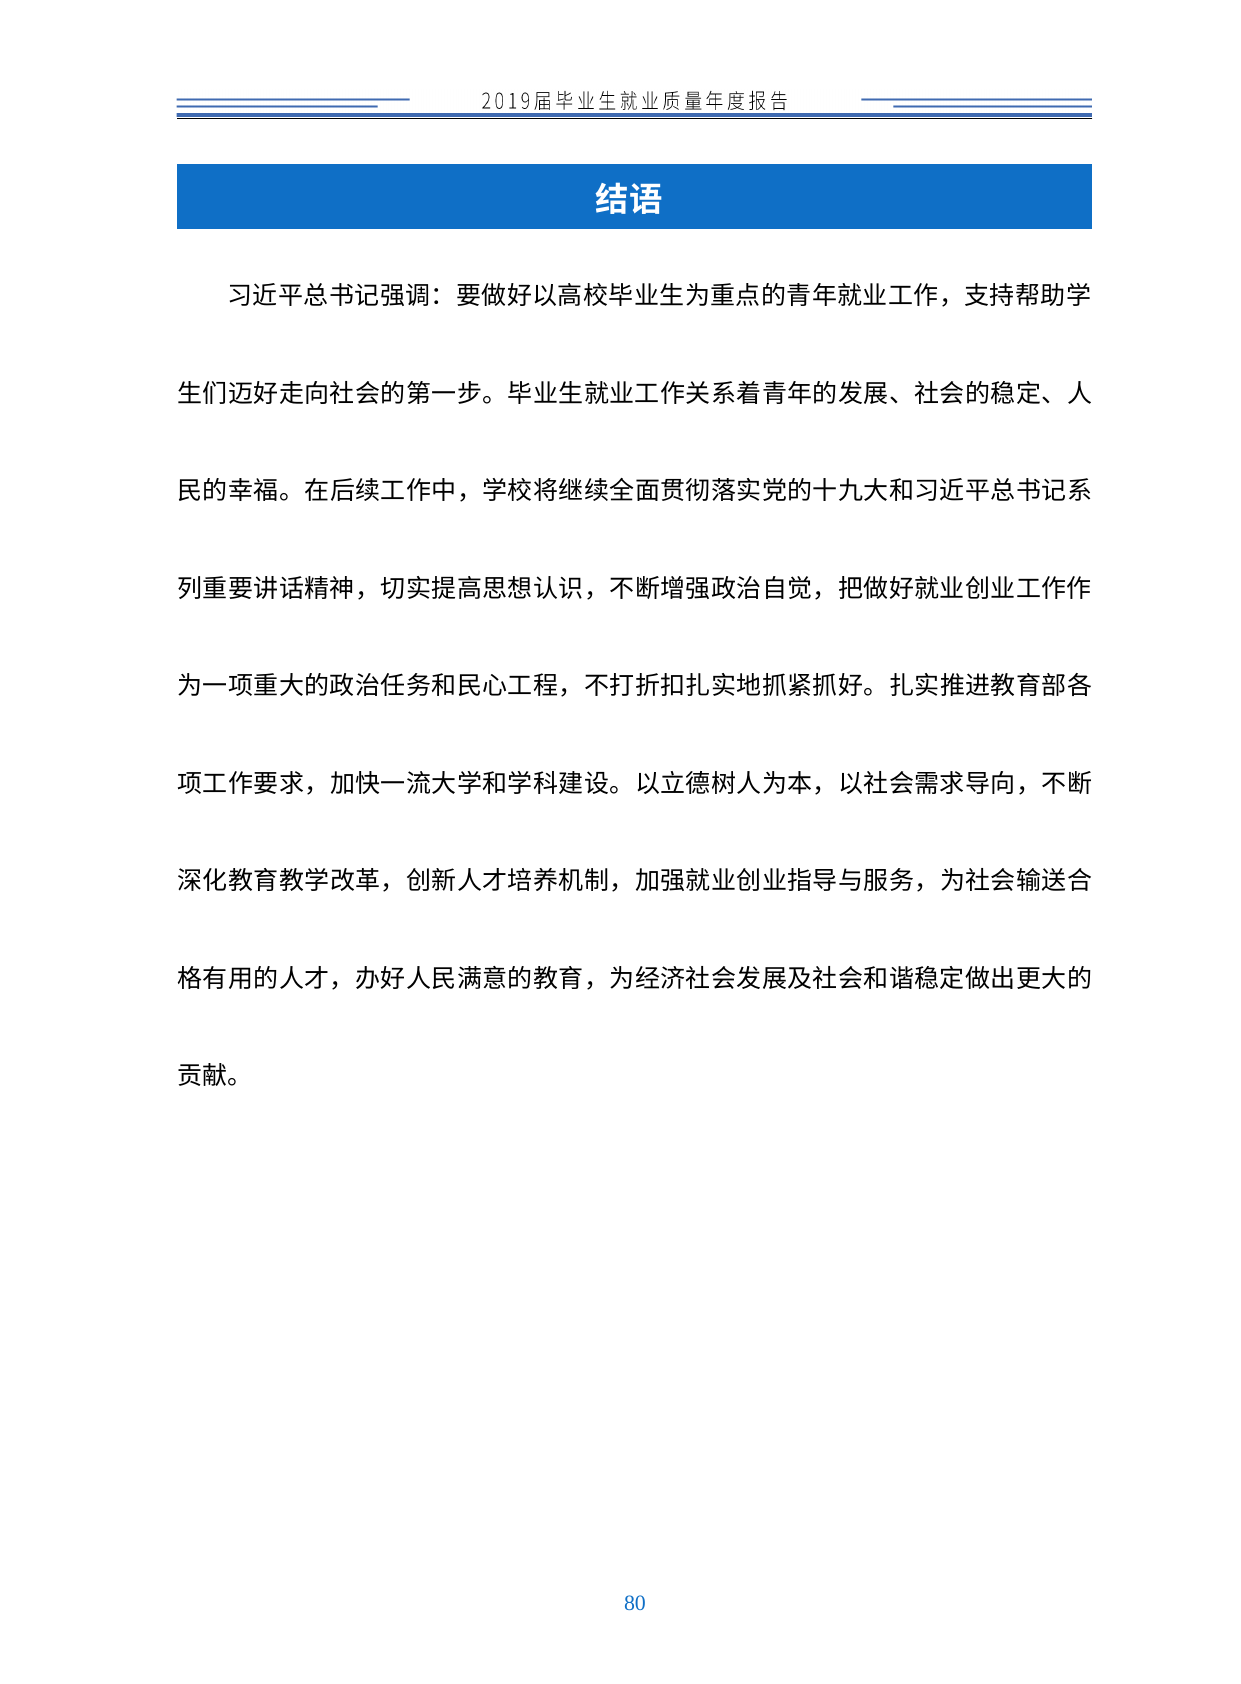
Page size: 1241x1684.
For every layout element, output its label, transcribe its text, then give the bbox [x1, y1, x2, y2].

text 习近平总书记强调：要做好以高校毕业生为重点的青年就业工作，支持帮助学生们迈好走向社会的第一步。毕业生就业工作关系着青年的发展、社会的稳定、人民的幸福。在后续工作中，学校将继续全面贯彻落实党的十九大和习近平总书记系列重要讲话精神，切实提高思想认识，不断增强政治自觉，把做好就业创业工作作为一项重大的政治任务和民心工程，不打折扣扎实地抓紧抓好。扎实推进教育部各项工作要求，加快一流大学和学科建设。以立德树人为本，以社会需求导向，不断深化教育教学改革，创新人才培养机制，加强就业创业指导与服务，为社会输送合格有用的人才，办好人民满意的教育，为经济社会发展及社会和谐稳定做出更大的贡献。 [177, 261, 1092, 1106]
text 结语 [177, 164, 1092, 229]
picture [176, 89, 1092, 117]
